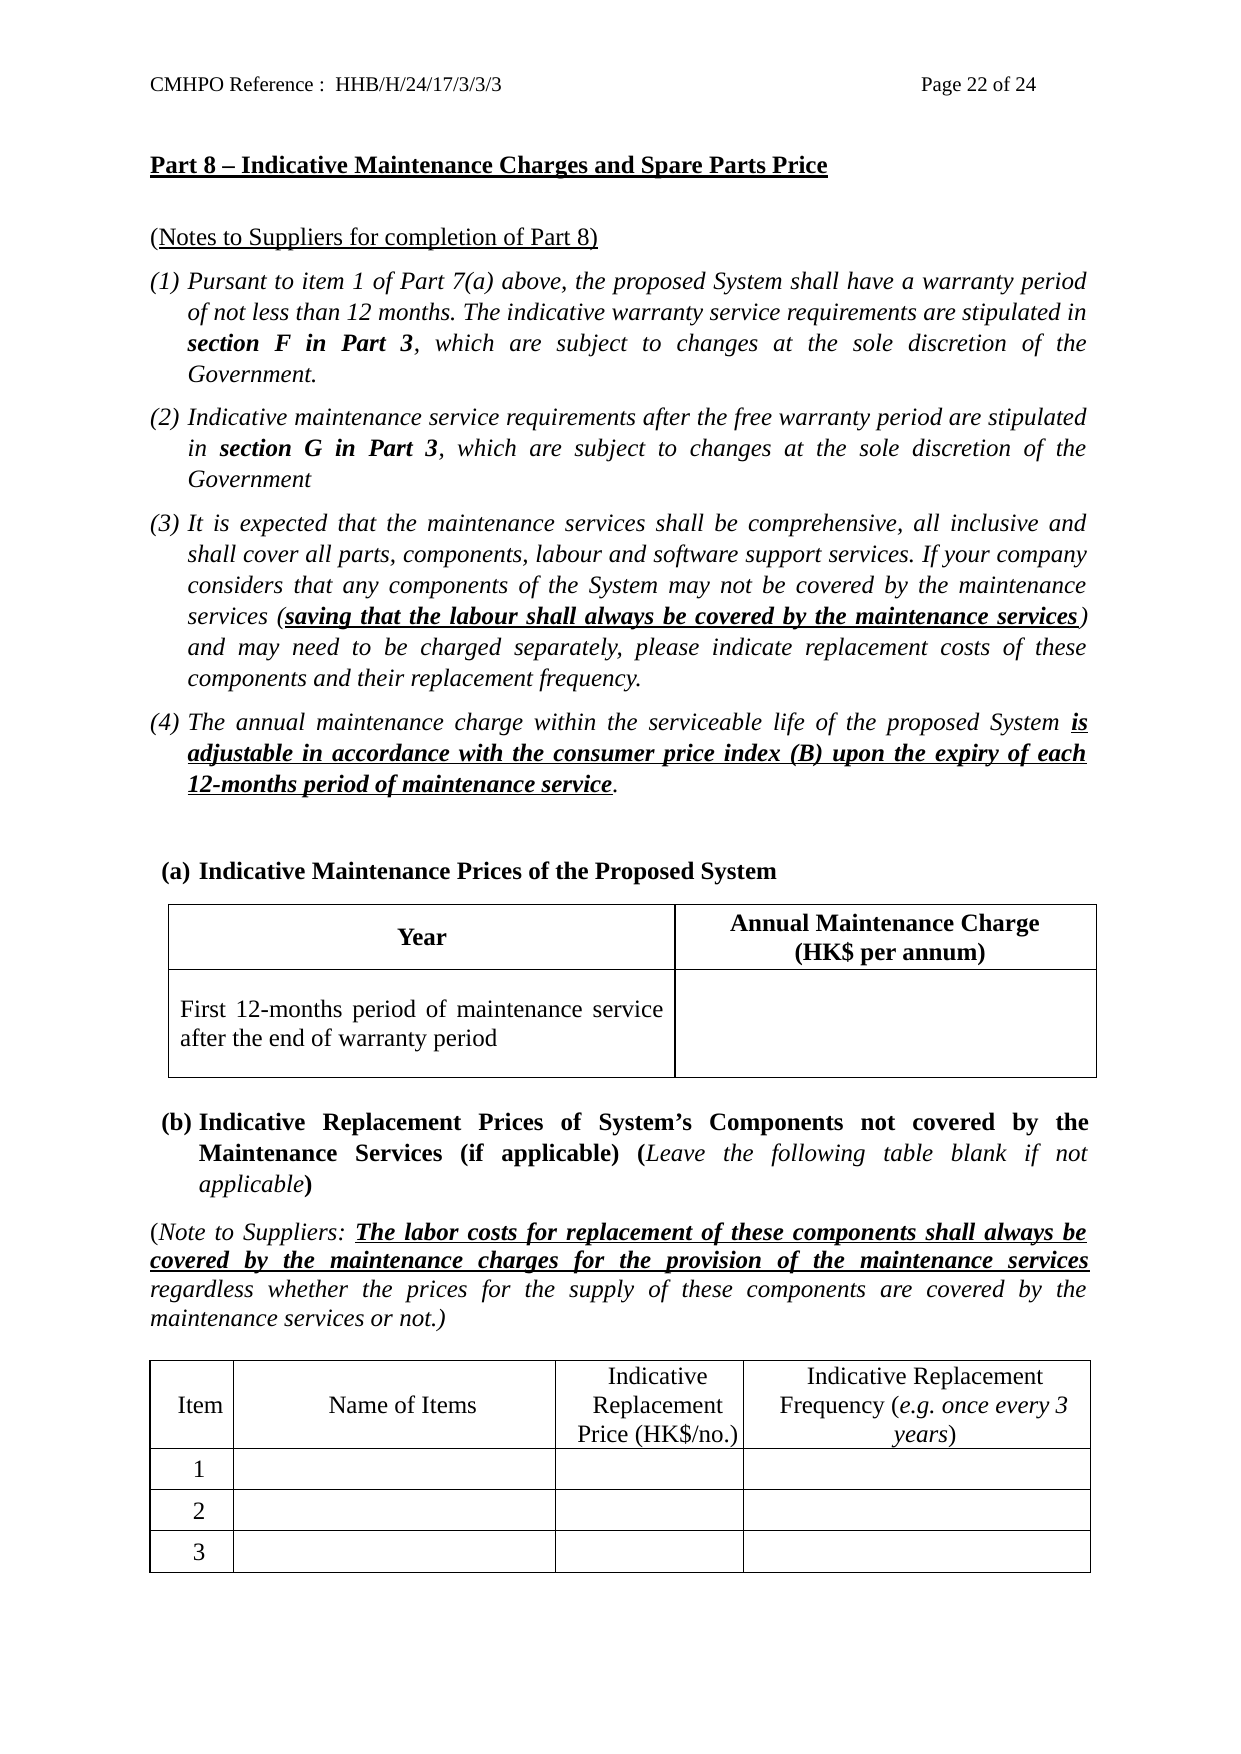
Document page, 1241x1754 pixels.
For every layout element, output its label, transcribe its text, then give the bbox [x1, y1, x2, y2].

list The annual maintenance charge within the serviceable life of the proposed System is adjustable in accordance with the consumer price index (B) upon the expiry of each 12-months period of maintenance service. [150, 707, 1090, 798]
table_cell First 12-months period of maintenance service after the end of warranty period [169, 970, 674, 1077]
list Indicative Replacement Prices of System’s Components not covered by the Maintenance Services (if applicable) (Leave the following table blank if not applicable) [161, 1107, 1090, 1198]
table_header Indicative Replacement Frequency (e.g. once every 3 years) [744, 1361, 1090, 1448]
table_cell [676, 970, 1096, 1077]
table_cell [234, 1490, 555, 1530]
list Pursant to item 1 of Part 7(a) above, the proposed System shall have a warranty period of not less than 12 months. The indicative warranty service requirements are stipulated in section F in Part 3, which are subject to changes at the sole discretion of the Government. [150, 266, 1090, 388]
table_cell [744, 1490, 1090, 1530]
table_header Year [169, 905, 674, 968]
table_header Annual Maintenance Charge (HK$ per annum) [676, 905, 1096, 968]
table_cell [744, 1531, 1090, 1572]
list It is expected that the maintenance services shall be comprehensive, all inclusive and shall cover all parts, components, labour and software support services. If your company considers that any components of the System may not be covered by the maintenance services (saving that the labour shall always be covered by the maintenance services) and may need to be charged separately, please indicate replacement costs of these components and their replacement frequency. [150, 508, 1090, 692]
table_cell [744, 1449, 1090, 1489]
text (Notes to Suppliers for completion of Part 8) [150, 222, 1090, 251]
table_header Name of Items [234, 1361, 555, 1448]
table_cell 2 [151, 1490, 233, 1530]
text (Note to Suppliers: The labor costs for replacement of these components shall always be covered by the maintenance charges for the provision of the maintenance services regardless whether the prices for the supply of these components are covered by the maintenance services or not.) [150, 1272, 1090, 1332]
table_header Indicative Replacement Price (HK$/no.) [556, 1361, 743, 1448]
table_cell 1 [151, 1449, 233, 1489]
table_cell 3 [151, 1531, 233, 1572]
table_cell [234, 1531, 555, 1572]
text (Note to Suppliers: The labor costs for replacement of these components shall always be covered by the maintenance charges for the provision of the maintenance services regardless whether the prices for the supply of these components are covered by the maintenance services or not.) [150, 1217, 1090, 1270]
list Indicative maintenance service requirements after the free warranty period are stipulated in section G in Part 3, which are subject to changes at the sole discretion of the Government [150, 402, 1090, 493]
list Indicative Maintenance Prices of the Proposed System [161, 856, 1090, 885]
table_cell [234, 1449, 555, 1489]
table_cell [556, 1449, 743, 1489]
table_cell [556, 1531, 743, 1572]
table_header Item [151, 1361, 233, 1448]
table_cell [556, 1490, 743, 1530]
text Part 8 – Indicative Maintenance Charges and Spare Parts Price [150, 150, 1090, 179]
